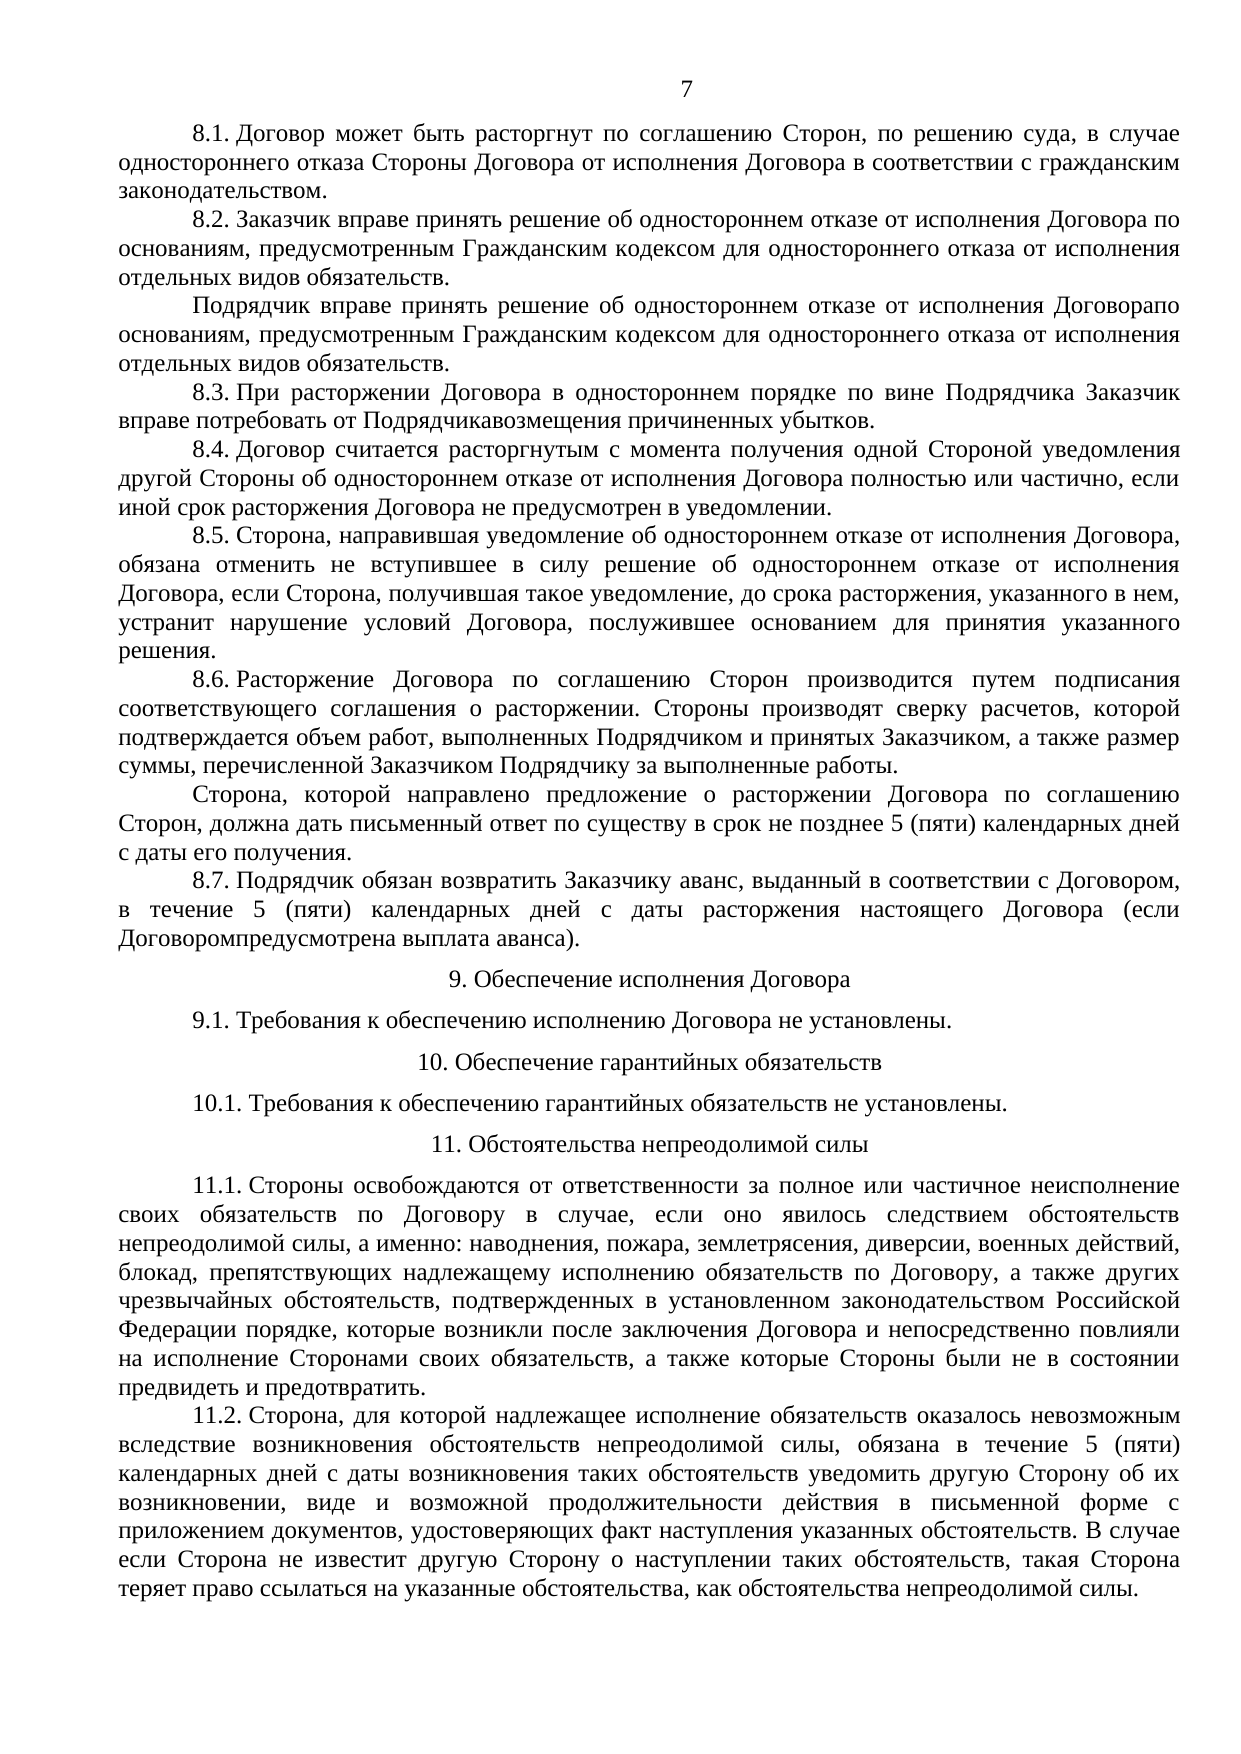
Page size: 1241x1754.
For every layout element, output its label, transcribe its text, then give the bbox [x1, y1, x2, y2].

text Расторжение Договора по соглашению Сторон производится путем подписания соответствующего соглашения о расторжении. Стороны производят сверку расчетов, которой подтверждается объем работ, выполненных Подрядчиком и принятых Заказчиком, а также размер суммы, перечисленной Заказчиком Подрядчику за выполненные работы. [118, 664, 1181, 779]
text Заказчик вправе принять решение об одностороннем отказе от исполнения Договора по основаниям, предусмотренным Гражданским кодексом для одностороннего отказа от исполнения отдельных видов обязательств. [118, 204, 1181, 291]
text Стороны освобождаются от ответственности за полное или частичное неисполнение своих обязательств по Договору в случае, если оно явилось следствием обстоятельств непреодолимой силы, а именно: наводнения, пожара, землетрясения, диверсии, военных действий, блокад, препятствующих надлежащему исполнению обязательств по Договору, а также других чрезвычайных обстоятельств, подтвержденных в установленном законодательством Российской Федерации порядке, которые возникли после заключения Договора и непосредственно повлияли на исполнение Сторонами своих обязательств, а также которые Стороны были не в состоянии предвидеть и предотвратить. [118, 1171, 1181, 1401]
text Сторона, которой направлено предложение о расторжении Договора по соглашению Сторон, должна дать письменный ответ по существу в срок не позднее 5 (пяти) календарных дней с даты его получения. [118, 779, 1181, 866]
text Подрядчик вправе принять решение об одностороннем отказе от исполнения Договора по основаниям, предусмотренным Гражданским кодексом для одностороннего отказа от исполнения отдельных видов обязательств. [118, 291, 1181, 377]
text Договор может быть расторгнут по соглашению Сторон, по решению суда, в случае одностороннего отказа Стороны Договора от исполнения Договора в соответствии с гражданским законодательством. [118, 118, 1181, 204]
text Сторона, направившая уведомление об одностороннем отказе от исполнения Договора, обязана отменить не вступившее в силу решение об одностороннем отказе от исполнения Договора, если Сторона, получившая такое уведомление, до срока расторжения, указанного в нем, устранит нарушение условий Договора, послужившее основанием для принятия указанного решения. [118, 521, 1181, 664]
text При расторжении Договора в одностороннем порядке по вине Подрядчика Заказчик вправе потребовать от Подрядчика возмещения причиненных убытков. [118, 377, 1181, 434]
text 9.1. Требования к обеспечению исполнению Договора не установлены. [118, 1006, 1181, 1034]
text Договор считается расторгнутым с момента получения одной Стороной уведомления другой Стороны об одностороннем отказе от исполнения Договора полностью или частично, если иной срок расторжения Договора не предусмотрен в уведомлении. [118, 434, 1181, 521]
text Обеспечение гарантийных обязательств [118, 1047, 1181, 1076]
text Обеспечение исполнения Договора [118, 964, 1181, 993]
text 10.1. Требования к обеспечению гарантийных обязательств не установлены. [118, 1088, 1181, 1117]
text Подрядчик обязан возвратить Заказчику аванс, выданный в соответствии с Договором, в течение 5 (пяти) календарных дней с даты расторжения настоящего Договора (если Договором предусмотрена выплата аванса). [118, 866, 1181, 952]
text Обстоятельства непреодолимой силы [118, 1129, 1181, 1158]
text Сторона, для которой надлежащее исполнение обязательств оказалось невозможным вследствие возникновения обстоятельств непреодолимой силы, обязана в течение 5 (пяти) календарных дней с даты возникновения таких обстоятельств уведомить другую Сторону об их возникновении, виде и возможной продолжительности действия в письменной форме с приложением документов, удостоверяющих факт наступления указанных обстоятельств. В случае если Сторона не известит другую Сторону о наступлении таких обстоятельств, такая Сторона теряет право ссылаться на указанные обстоятельства, как обстоятельства непреодолимой силы. [118, 1401, 1181, 1602]
